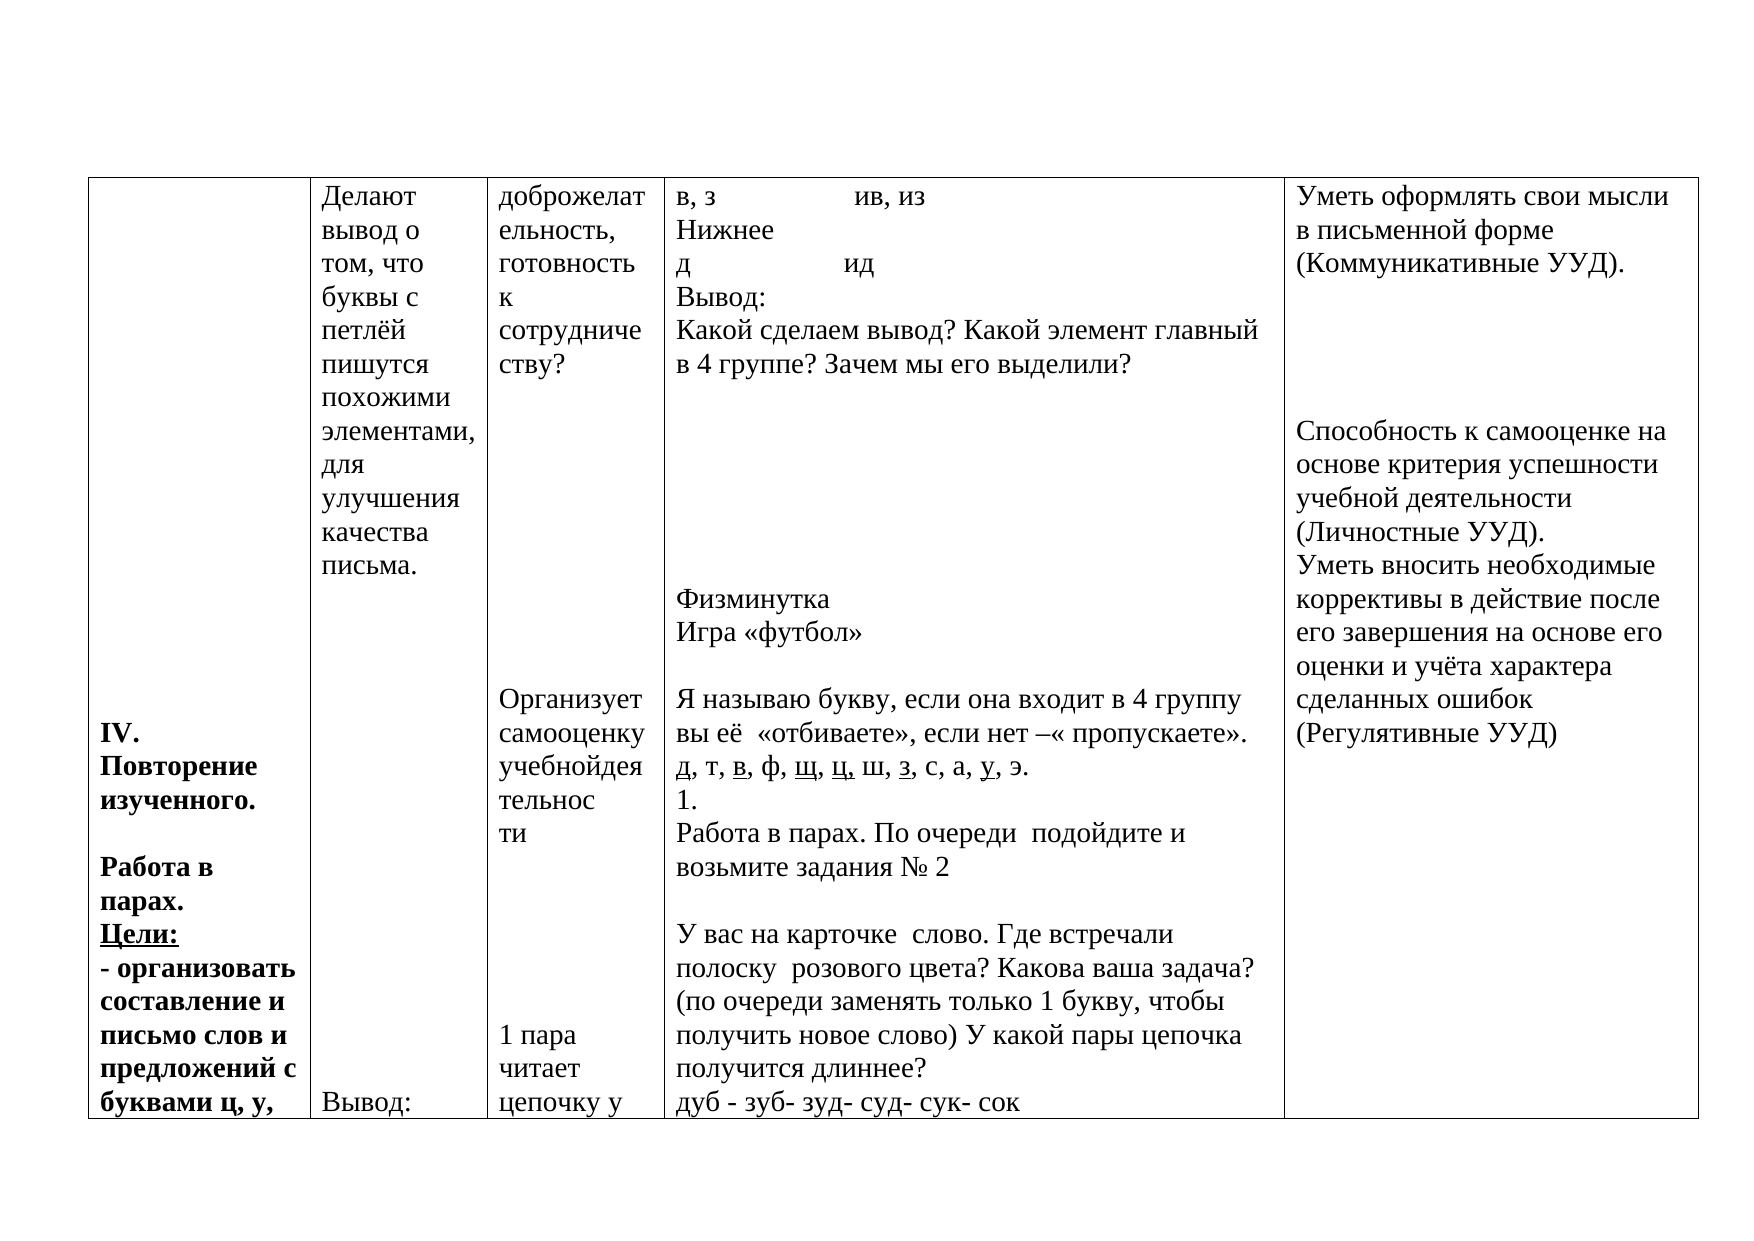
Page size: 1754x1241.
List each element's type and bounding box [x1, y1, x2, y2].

table_cell [89, 178, 310, 1117]
table_cell [488, 178, 664, 1117]
table_cell [311, 178, 487, 1117]
table_cell [665, 178, 1284, 1117]
